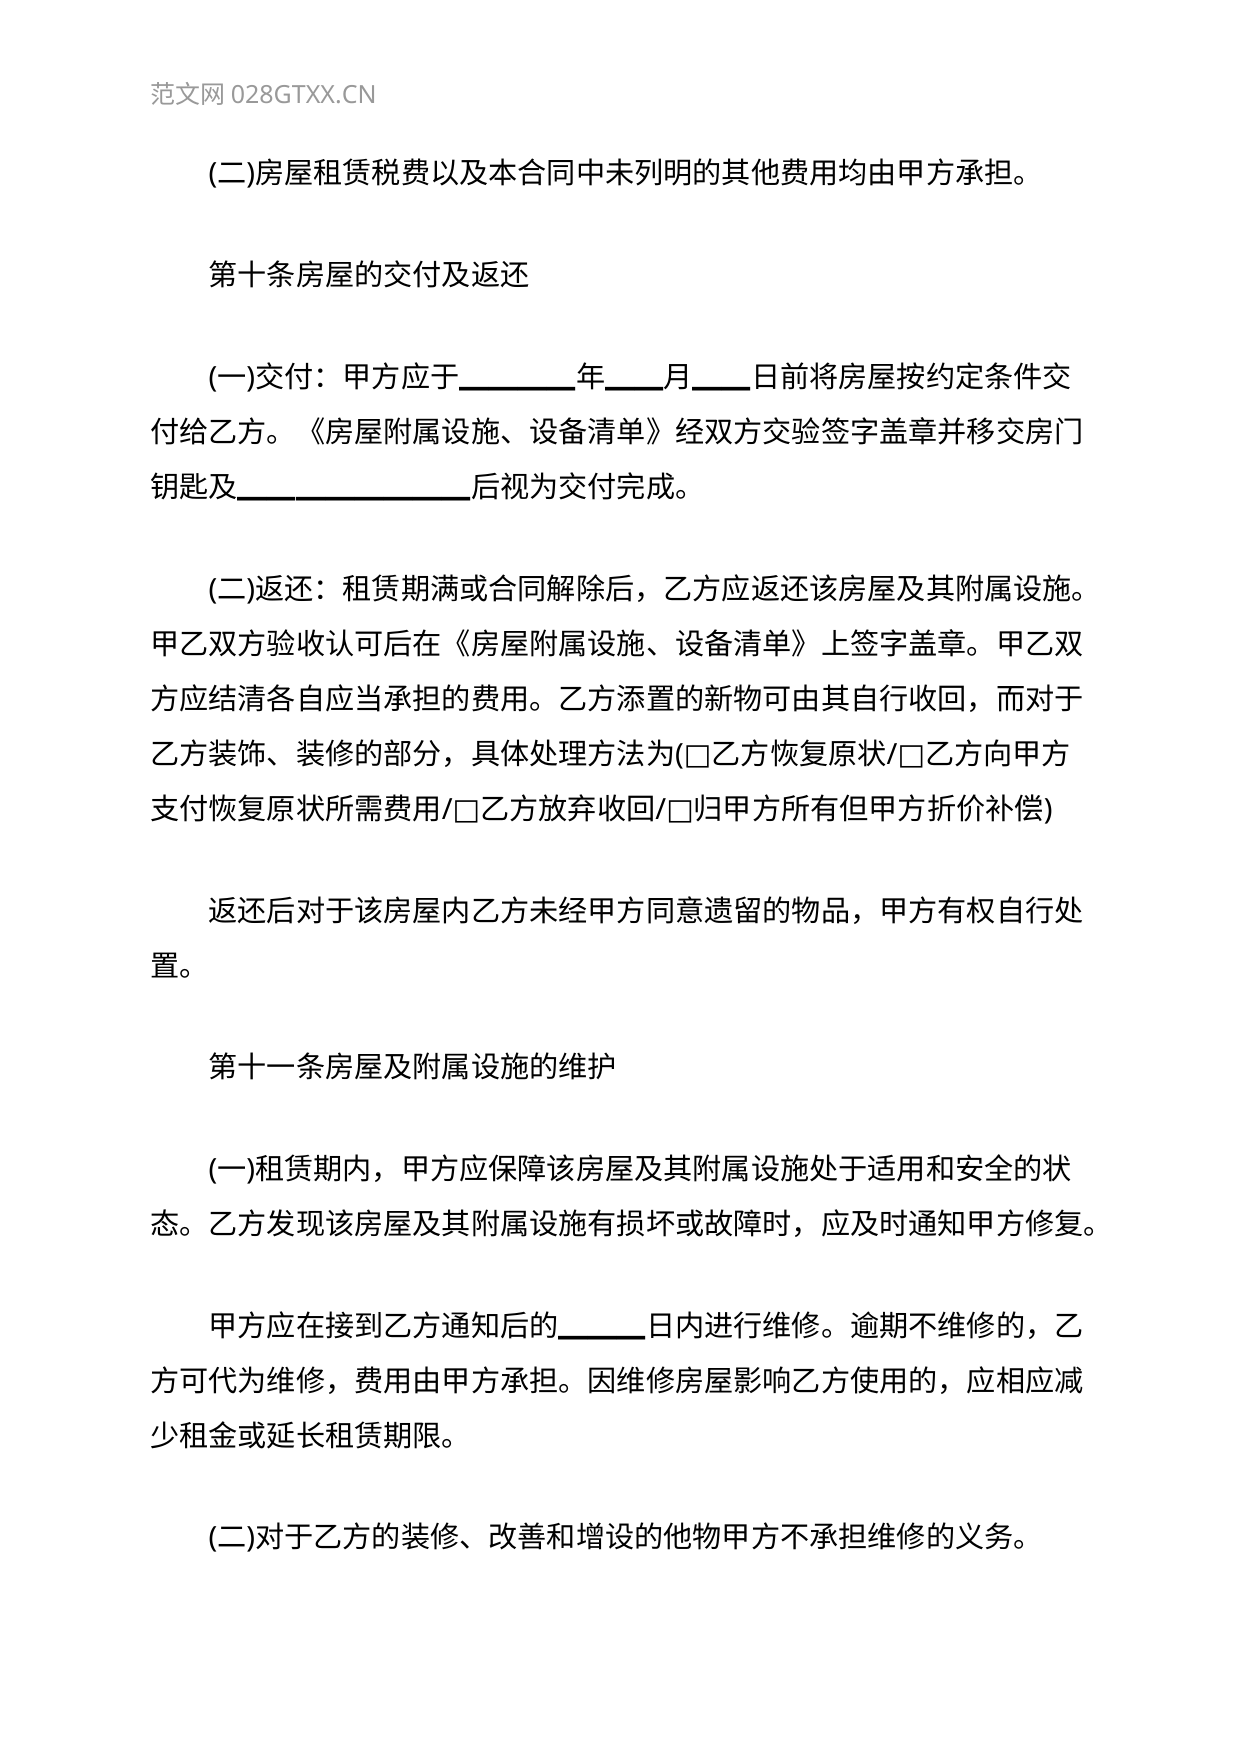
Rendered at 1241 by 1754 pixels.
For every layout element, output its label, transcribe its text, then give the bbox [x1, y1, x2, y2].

text 第十一条房屋及附属设施的维护 [150, 1044, 1090, 1086]
text (二)房屋租赁税费以及本合同中未列明的其他费用均由甲方承担。 [150, 150, 1090, 192]
text 第十条房屋的交付及返还 [150, 252, 1090, 294]
text (一)租赁期内，甲方应保障该房屋及其附属设施处于适用和安全的状态。乙方发现该房屋及其附属设施有损坏或故障时，应及时通知甲方修复。 [150, 1146, 1090, 1243]
text 返还后对于该房屋内乙方未经甲方同意遗留的物品，甲方有权自行处置。 [150, 887, 1090, 984]
text (二)对于乙方的装修、改善和增设的他物甲方不承担维修的义务。 [150, 1514, 1090, 1556]
text 甲方应在接到乙方通知后的▁▁▁日内进行维修。逾期不维修的，乙方可代为维修，费用由甲方承担。因维修房屋影响乙方使用的，应相应减少租金或延长租赁期限。 [150, 1302, 1090, 1454]
text (二)返还：租赁期满或合同解除后，乙方应返还该房屋及其附属设施。甲乙双方验收认可后在《房屋附属设施、设备清单》上签字盖章。甲乙双方应结清各自应当承担的费用。乙方添置的新物可由其自行收回，而对于乙方装饰、装修的部分，具体处理方法为(□乙方恢复原状/□乙方向甲方支付恢复原状所需费用/□乙方放弃收回/□归甲方所有但甲方折价补偿) [150, 565, 1090, 828]
text (一)交付：甲方应于▁▁▁▁年▁▁月▁▁日前将房屋按约定条件交付给乙方。《房屋附属设施、设备清单》经双方交验签字盖章并移交房门钥匙及▁▁▁▁▁▁▁▁后视为交付完成。 [150, 354, 1090, 506]
